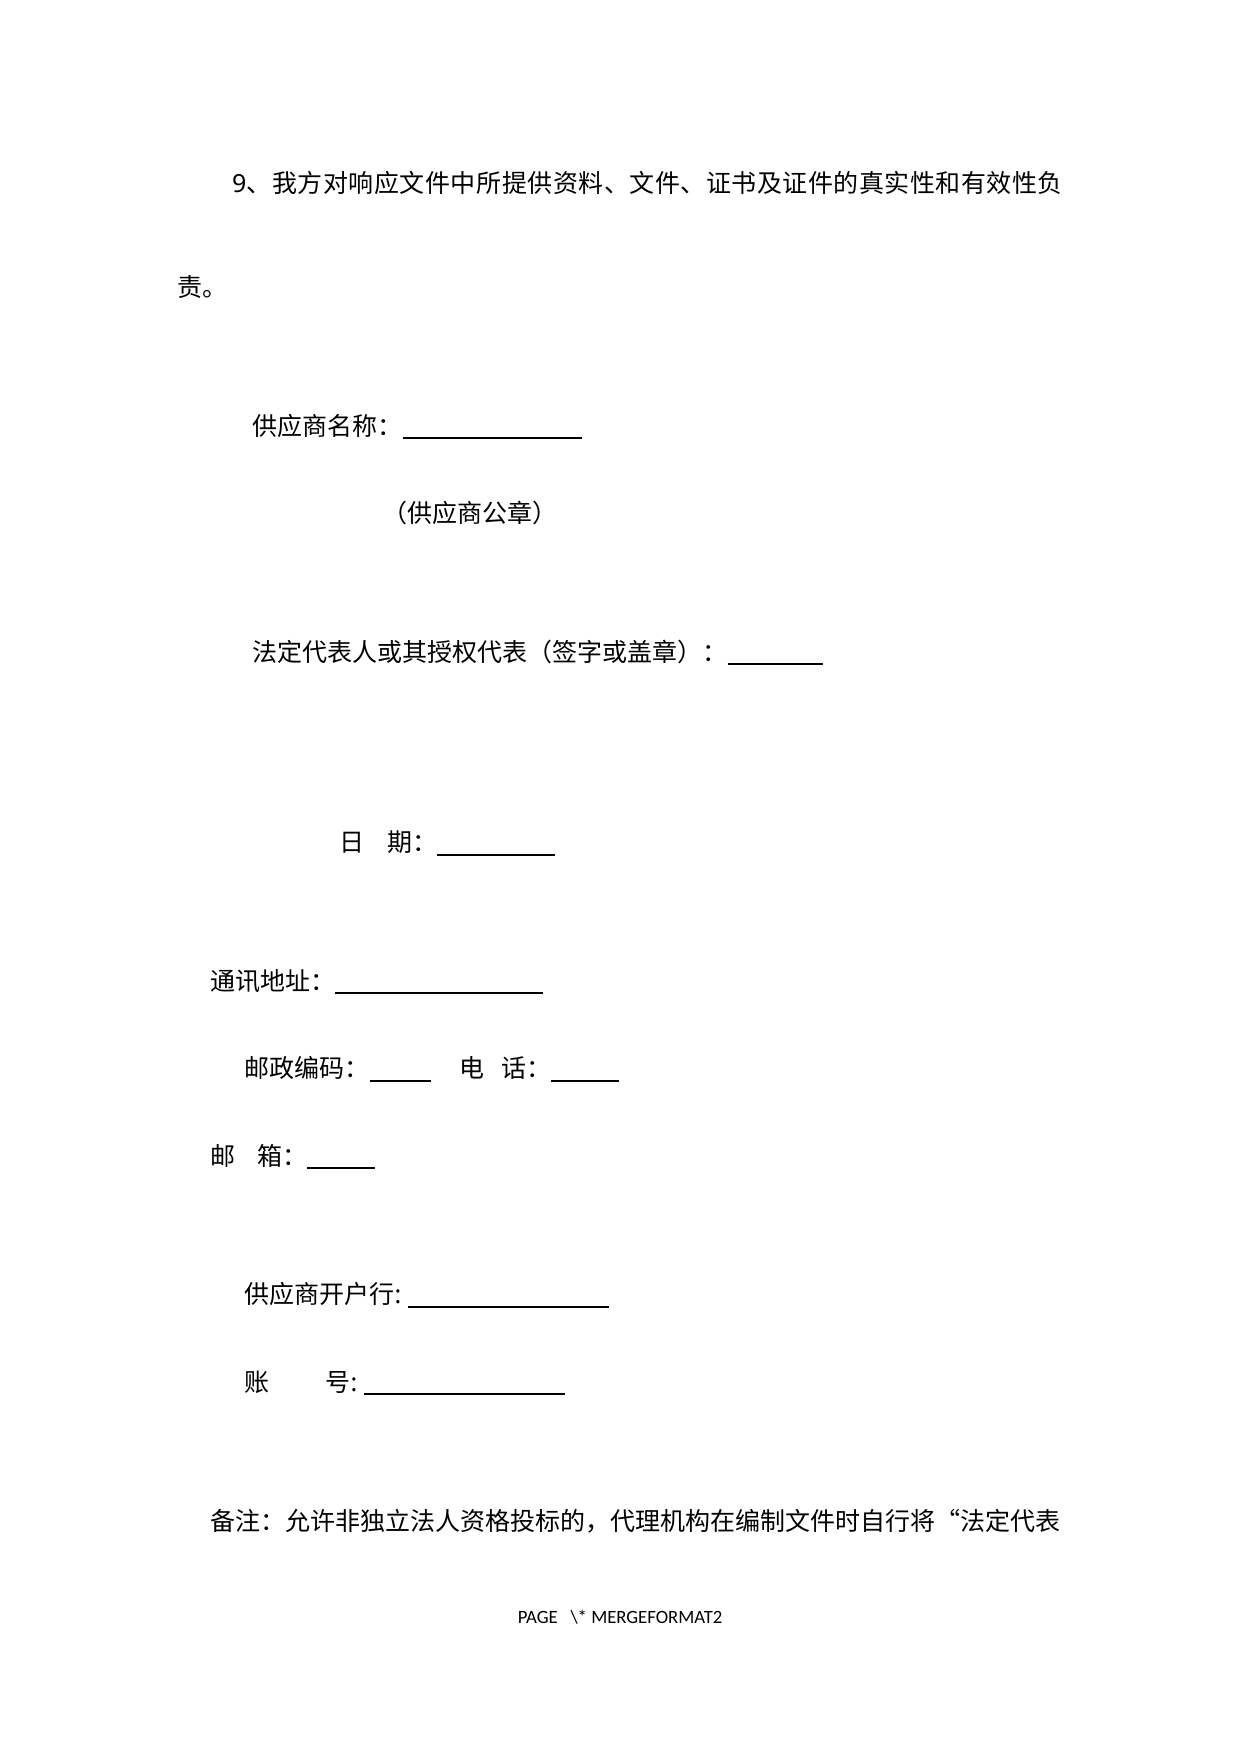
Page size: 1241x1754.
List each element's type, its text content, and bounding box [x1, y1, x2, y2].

text 法定代表人或其授权代表（签字或盖章）： [177, 616, 1063, 685]
text 日 期： [177, 806, 1063, 875]
text 邮政编码： 电 话： [177, 1032, 1063, 1101]
text 通讯地址： [177, 945, 1063, 1014]
text 邮 箱： [177, 1119, 1063, 1189]
text 供应商开户行: [177, 1258, 1063, 1328]
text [177, 1484, 1063, 1554]
text 9、我方对响应文件中所提供资料、文件、证书及证件的真实性和有效性负责。 [177, 147, 1063, 320]
text 供应商名称： [177, 389, 1063, 459]
text 账 号: [177, 1346, 1063, 1415]
text （供应商公章） [177, 477, 1063, 546]
